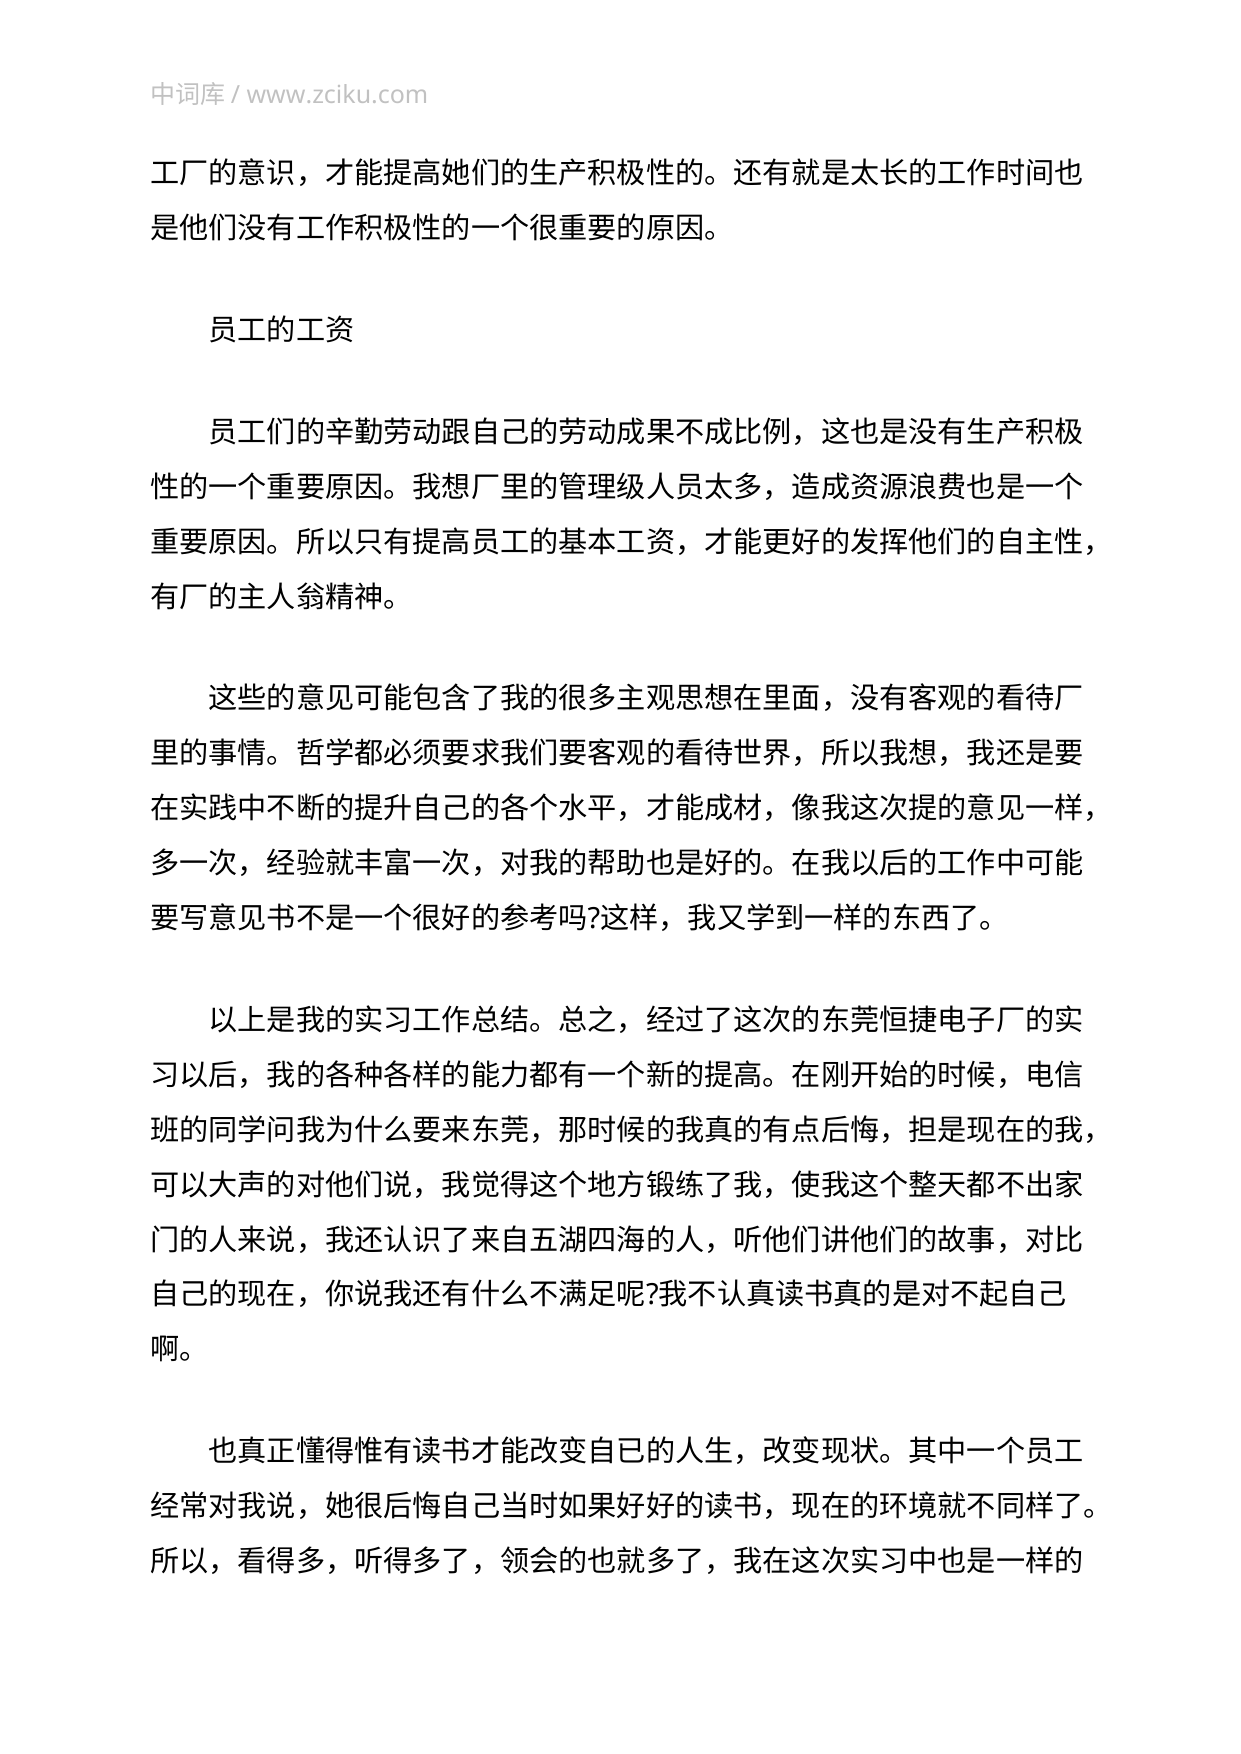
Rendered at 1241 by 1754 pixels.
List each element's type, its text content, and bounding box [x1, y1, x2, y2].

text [150, 1428, 1090, 1580]
text 以上是我的实习工作总结。总之，经过了这次的东莞恒捷电子厂的实习以后，我的各种各样的能力都有一个新的提高。在刚开始的时候，电信班的同学问我为什么要来东莞，那时候的我真的有点后悔，担是现在的我，可以大声的对他们说，我觉得这个地方锻练了我，使我这个整天都不出家门的人来说，我还认识了来自五湖四海的人，听他们讲他们的故事，对比自己的现在，你说我还有什么不满足呢?我不认真读书真的是对不起自己啊。 [150, 996, 1090, 1368]
text 员工们的辛勤劳动跟自己的劳动成果不成比例，这也是没有生产积极性的一个重要原因。我想厂里的管理级人员太多，造成资源浪费也是一个重要原因。所以只有提高员工的基本工资，才能更好的发挥他们的自主性，有厂的主人翁精神。 [150, 408, 1090, 615]
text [150, 150, 1090, 247]
text 这些的意见可能包含了我的很多主观思想在里面，没有客观的看待厂里的事情。哲学都必须要求我们要客观的看待世界，所以我想，我还是要在实践中不断的提升自己的各个水平，才能成材，像我这次提的意见一样，多一次，经验就丰富一次，对我的帮助也是好的。在我以后的工作中可能要写意见书不是一个很好的参考吗?这样，我又学到一样的东西了。 [150, 675, 1090, 937]
text 员工的工资 [150, 307, 1090, 349]
